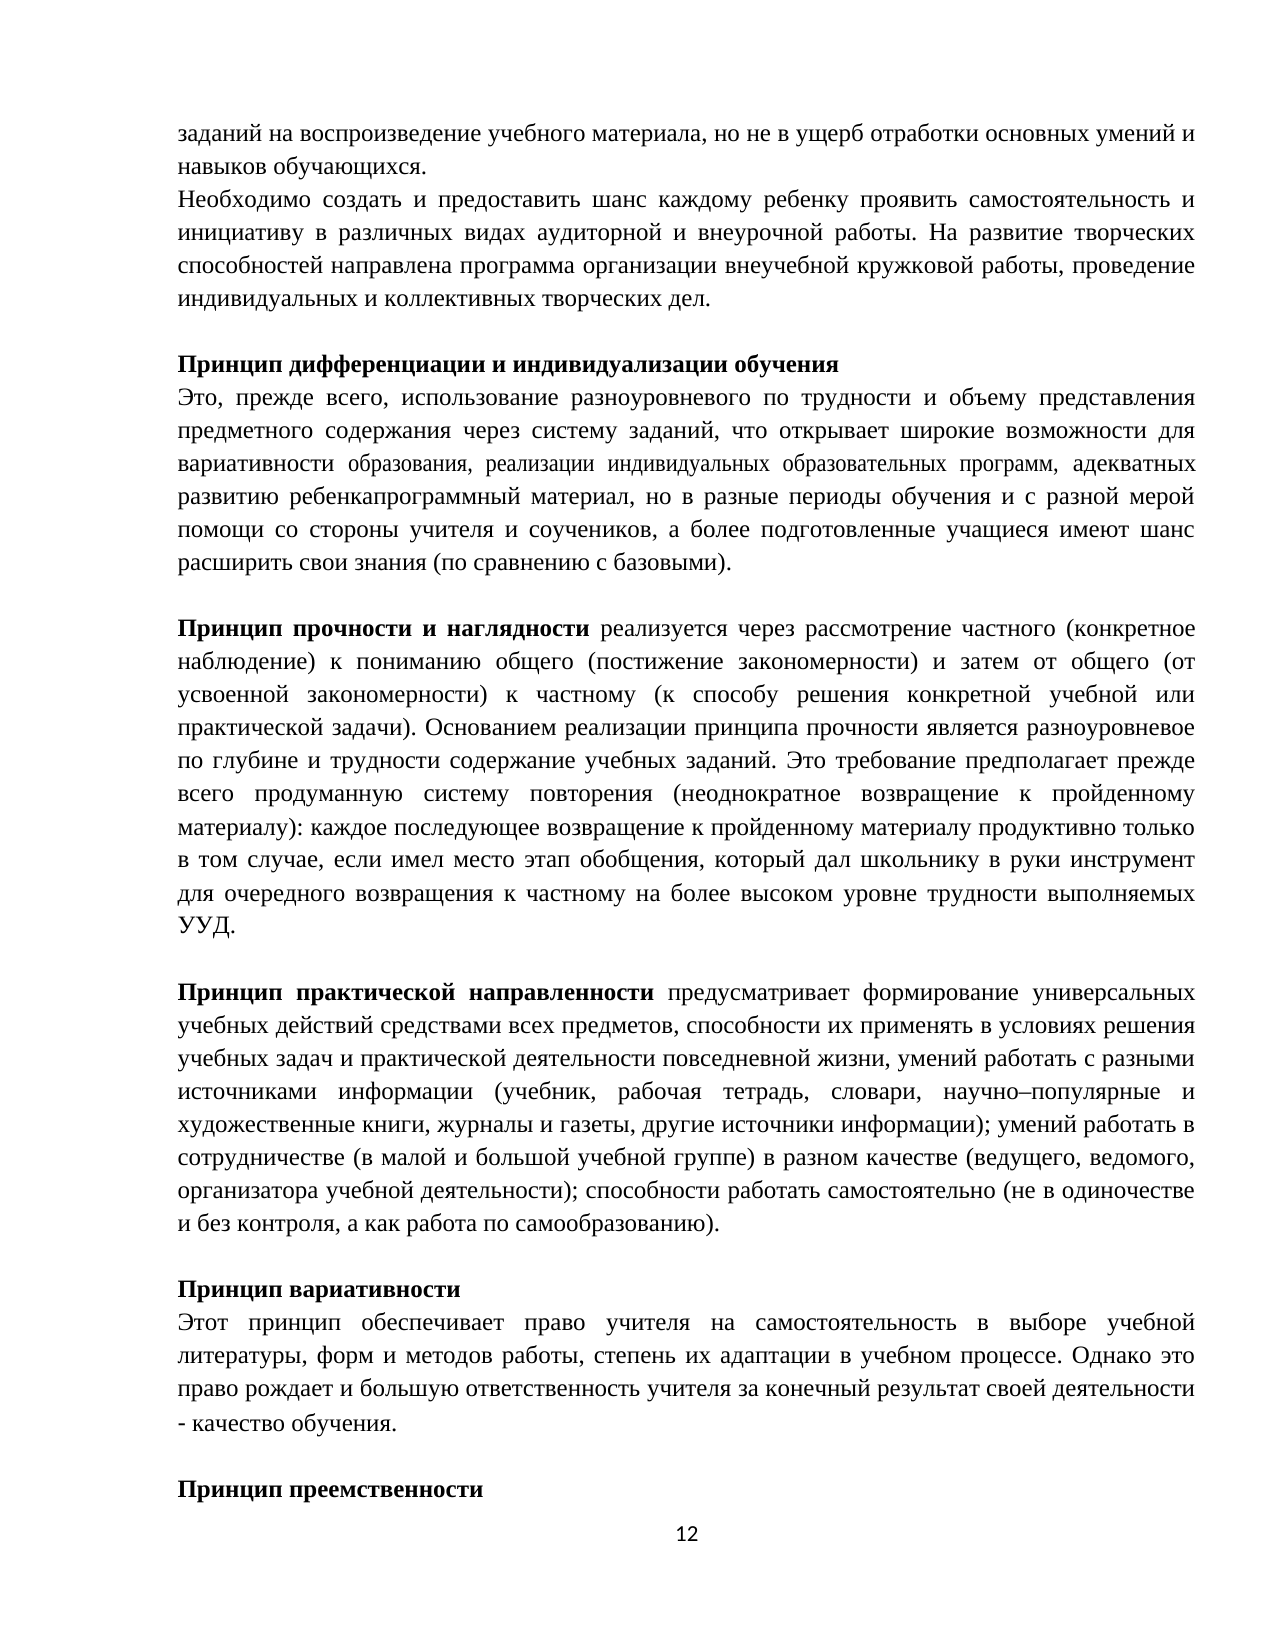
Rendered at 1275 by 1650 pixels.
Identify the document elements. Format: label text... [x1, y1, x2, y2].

text Принцип дифференциации и индивидуализации обучения [177, 349, 1196, 378]
text Принцип практической направленности предусматривает формирование универсальных учебных действий средствами всех предметов, способности их применять в условиях решения учебных задач и практической деятельности повседневной жизни, умений работать с разными источниками информации (учебник, рабочая тетрадь, словари, научно–популярные и художественные книги, журналы и газеты, другие источники информации); умений работать в сотрудничестве (в малой и большой учебной группе) в разном качестве (ведущего, ведомого, организатора учебной деятельности); способности работать самостоятельно (не в одиночестве и без контроля, а как работа по самообразованию). [177, 977, 1196, 1237]
text Принцип прочности и наглядности реализуется через рассмотрение частного (конкретное наблюдение) к пониманию общего (постижение закономерности) и затем от общего (от усвоенной закономерности) к частному (к способу решения конкретной учебной или практической задачи). Основанием реализации принципа прочности является разноуровневое по глубине и трудности содержание учебных заданий. Это требование предполагает прежде всего продуманную систему повторения (неоднократное возвращение к пройденному материалу): каждое последующее возвращение к пройденному материалу продуктивно только в том случае, если имел место этап обобщения, который дал школьнику в руки инструмент для очередного возвращения к частному на более высоком уровне трудности выполняемых УУД. [177, 613, 1196, 939]
text Необходимо создать и предоставить шанс каждому ребенку проявить самостоятельность и инициативу в различных видах аудиторной и внеурочной работы. На развитие творческих способностей направлена программа организации внеучебной кружковой работы, проведение индивидуальных и коллективных творческих дел. [177, 184, 1196, 312]
text Это, прежде всего, использование разноуровневого по трудности и объему представления предметного содержания через систему заданий, что открывает широкие возможности для вариативности образования, реализации индивидуальных образовательных программ, адекватных развитию ребенкапрограммный материал, но в разные периоды обучения и с разной мерой помощи со стороны учителя и соучеников, а более подготовленные учащиеся имеют шанс расширить свои знания (по сравнению с базовыми). [177, 382, 1196, 576]
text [177, 118, 1196, 180]
text Принцип вариативности [177, 1274, 1196, 1303]
text Принцип преемственности [177, 1474, 1196, 1503]
text Этот принцип обеспечивает право учителя на самостоятельность в выборе учебной литературы, форм и методов работы, степень их адаптации в учебном процессе. Однако это право рождает и большую ответственность учителя за конечный результат своей деятельности ‐ качество обучения. [177, 1307, 1196, 1436]
